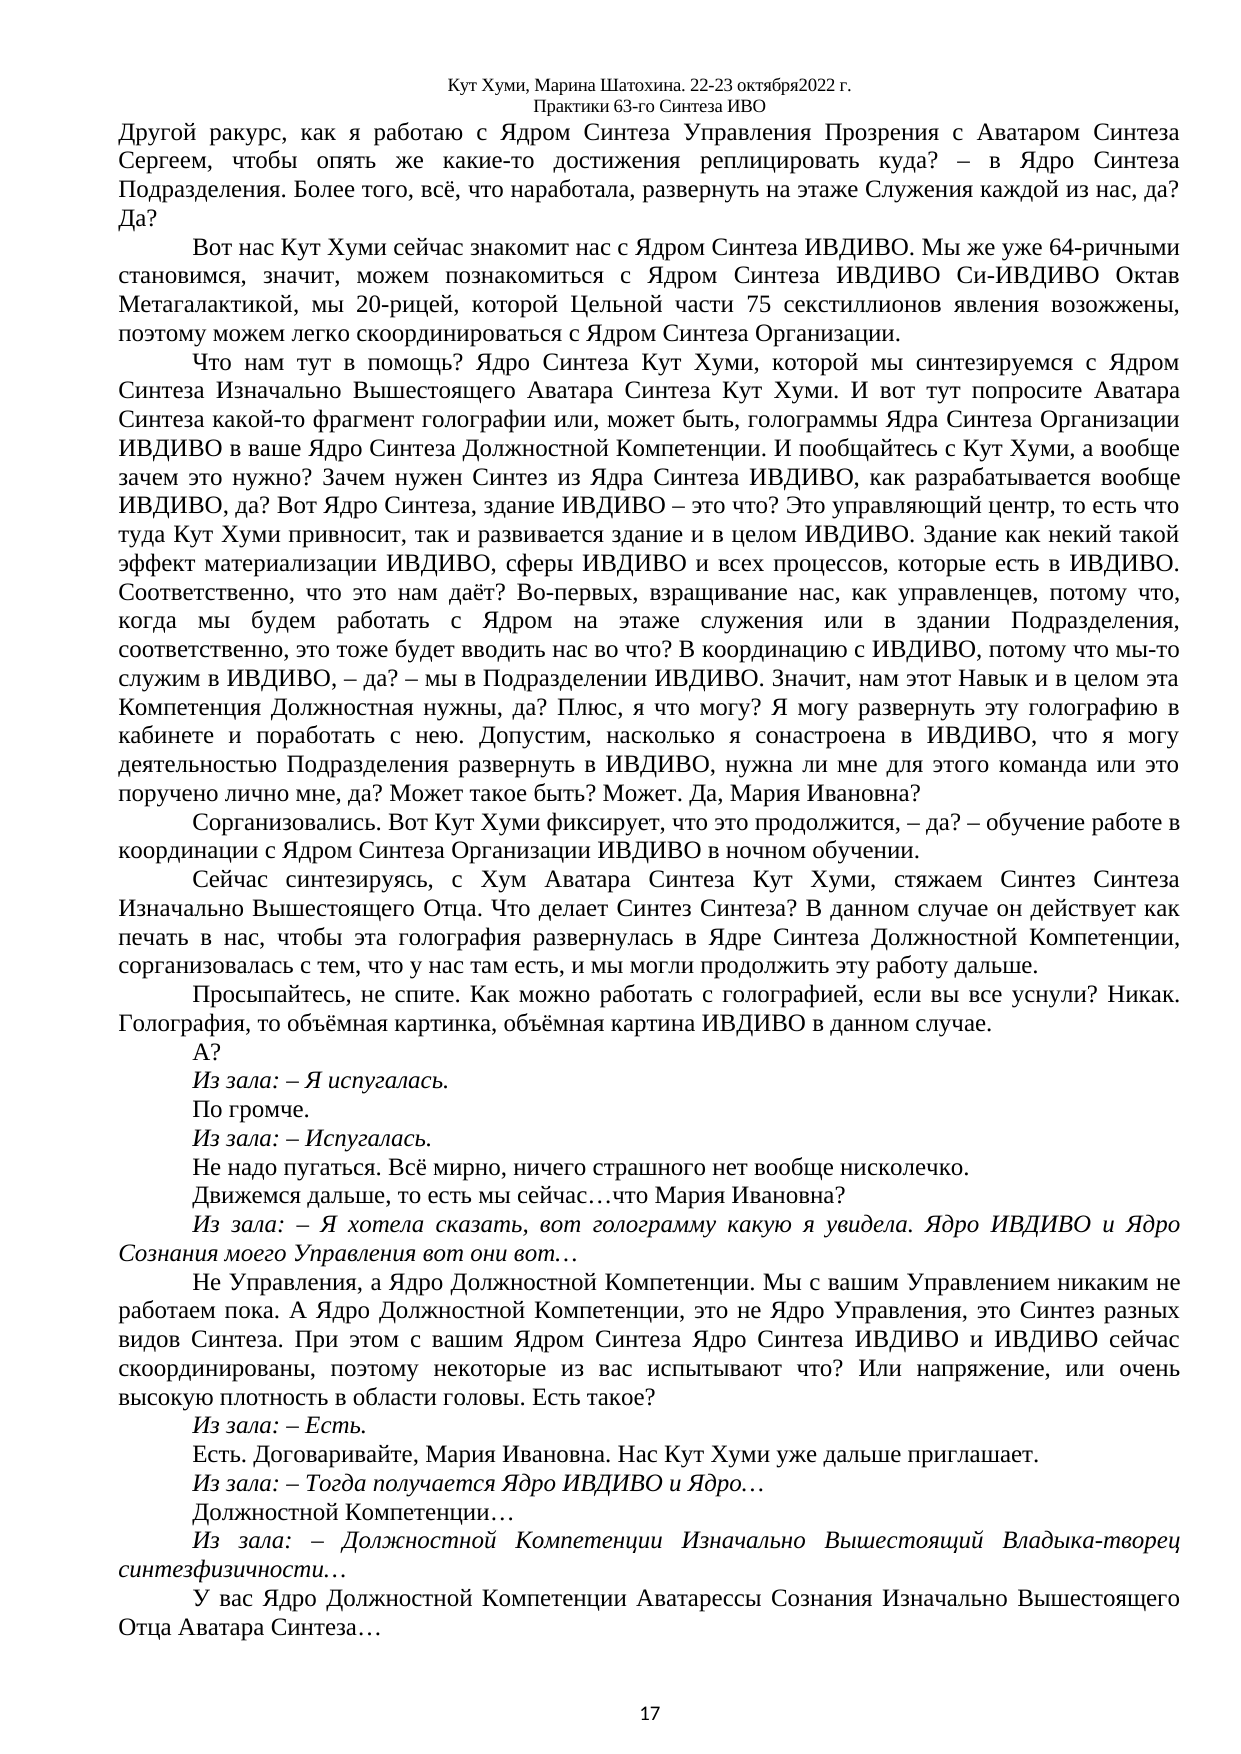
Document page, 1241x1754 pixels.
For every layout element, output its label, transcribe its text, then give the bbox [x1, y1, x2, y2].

text А? [118, 1037, 1181, 1066]
text Сейчас синтезируясь, с Хум Аватара Синтеза Кут Хуми, стяжаем Синтез Синтеза Изначально Вышестоящего Отца. Что делает Синтез Синтеза? В данном случае он действует как печать в нас, чтобы эта голография развернулась в Ядре Синтеза Должностной Компетенции, сорганизовалась с тем, что у нас там есть, и мы могли продолжить эту работу дальше. [118, 864, 1181, 979]
text Что нам тут в помощь? Ядро Синтеза Кут Хуми, которой мы синтезируемся с Ядром Синтеза Изначально Вышестоящего Аватара Синтеза Кут Хуми. И вот тут попросите Аватара Синтеза какой-то фрагмент голографии или, может быть, голограммы Ядра Синтеза Организации ИВДИВО в ваше Ядро Синтеза Должностной Компетенции. И пообщайтесь с Кут Хуми, а вообще зачем это нужно? Зачем нужен Синтез из Ядра Синтеза ИВДИВО, как разрабатывается вообще ИВДИВО, да? Вот Ядро Синтеза, здание ИВДИВО – это что? Это управляющий центр, то есть что туда Кут Хуми привносит, так и развивается здание и в целом ИВДИВО. Здание как некий такой эффект материализации ИВДИВО, сферы ИВДИВО и всех процессов, которые есть в ИВДИВО. Соответственно, что это нам даёт? Во-первых, взращивание нас, как управленцев, потому что, когда мы будем работать с Ядром на этаже служения или в здании Подразделения, соответственно, это тоже будет вводить нас во что? В координацию с ИВДИВО, потому что мы-то служим в ИВДИВО, – да? – мы в Подразделении ИВДИВО. Значит, нам этот Навык и в целом эта Компетенция Должностная нужны, да? Плюс, я что могу? Я могу развернуть эту голографию в кабинете и поработать с нею. Допустим, насколько я сонастроена в ИВДИВО, что я могу деятельностью Подразделения развернуть в ИВДИВО, нужна ли мне для этого команда или это поручено лично мне, да? Может такое быть? Может. Да, Мария Ивановна? [118, 347, 1181, 807]
text Из зала: – Я хотела сказать, вот голограмму какую я увидела. Ядро ИВДИВО и Ядро Сознания моего Управления вот они вот… [118, 1209, 1181, 1267]
text Из зала: – Я испугалась. [118, 1066, 1181, 1094]
text Из зала: – Есть. [118, 1411, 1181, 1439]
text Есть. Договаривайте, Мария Ивановна. Нас Кут Хуми уже дальше приглашает. [118, 1439, 1181, 1468]
text Движемся дальше, то есть мы сейчас…что Мария Ивановна? [118, 1181, 1181, 1209]
text Не Управления, а Ядро Должностной Компетенции. Мы с вашим Управлением никаким не работаем пока. А Ядро Должностной Компетенции, это не Ядро Управления, это Синтез разных видов Синтеза. При этом с вашим Ядром Синтеза Ядро Синтеза ИВДИВО и ИВДИВО сейчас скоординированы, поэтому некоторые из вас испытывают что? Или напряжение, или очень высокую плотность в области головы. Есть такое? [118, 1267, 1181, 1411]
text По громче. [118, 1094, 1181, 1123]
text Вот нас Кут Хуми сейчас знакомит нас с Ядром Синтеза ИВДИВО. Мы же уже 64-ричными становимся, значит, можем познакомиться с Ядром Синтеза ИВДИВО Си-ИВДИВО Октав Метагалактикой, мы 20-рицей, которой Цельной части 75 секстиллионов явления возожжены, поэтому можем легко скоординироваться с Ядром Синтеза Организации. [118, 232, 1181, 347]
text Просыпайтесь, не спите. Как можно работать с голографией, если вы все уснули? Никак. Голография, то объёмная картинка, объёмная картина ИВДИВО в данном случае. [118, 979, 1181, 1037]
text Из зала: – Испугалась. [118, 1123, 1181, 1152]
text У вас Ядро Должностной Компетенции Аватарессы Сознания Изначально Вышестоящего Отца Аватара Синтеза… [118, 1583, 1181, 1641]
text Должностной Компетенции… [118, 1497, 1181, 1526]
text Сорганизовались. Вот Кут Хуми фиксирует, что это продолжится, – да? – обучение работе в координации с Ядром Синтеза Организации ИВДИВО в ночном обучении. [118, 807, 1181, 864]
text Из зала: – Тогда получается Ядро ИВДИВО и Ядро… [118, 1468, 1181, 1497]
text Не надо пугаться. Всё мирно, ничего страшного нет вообще нисколечко. [118, 1152, 1181, 1181]
text Из зала: – Должностной Компетенции Изначально Вышестоящий Владыка-творец синтезфизичности… [118, 1526, 1181, 1583]
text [118, 117, 1181, 232]
